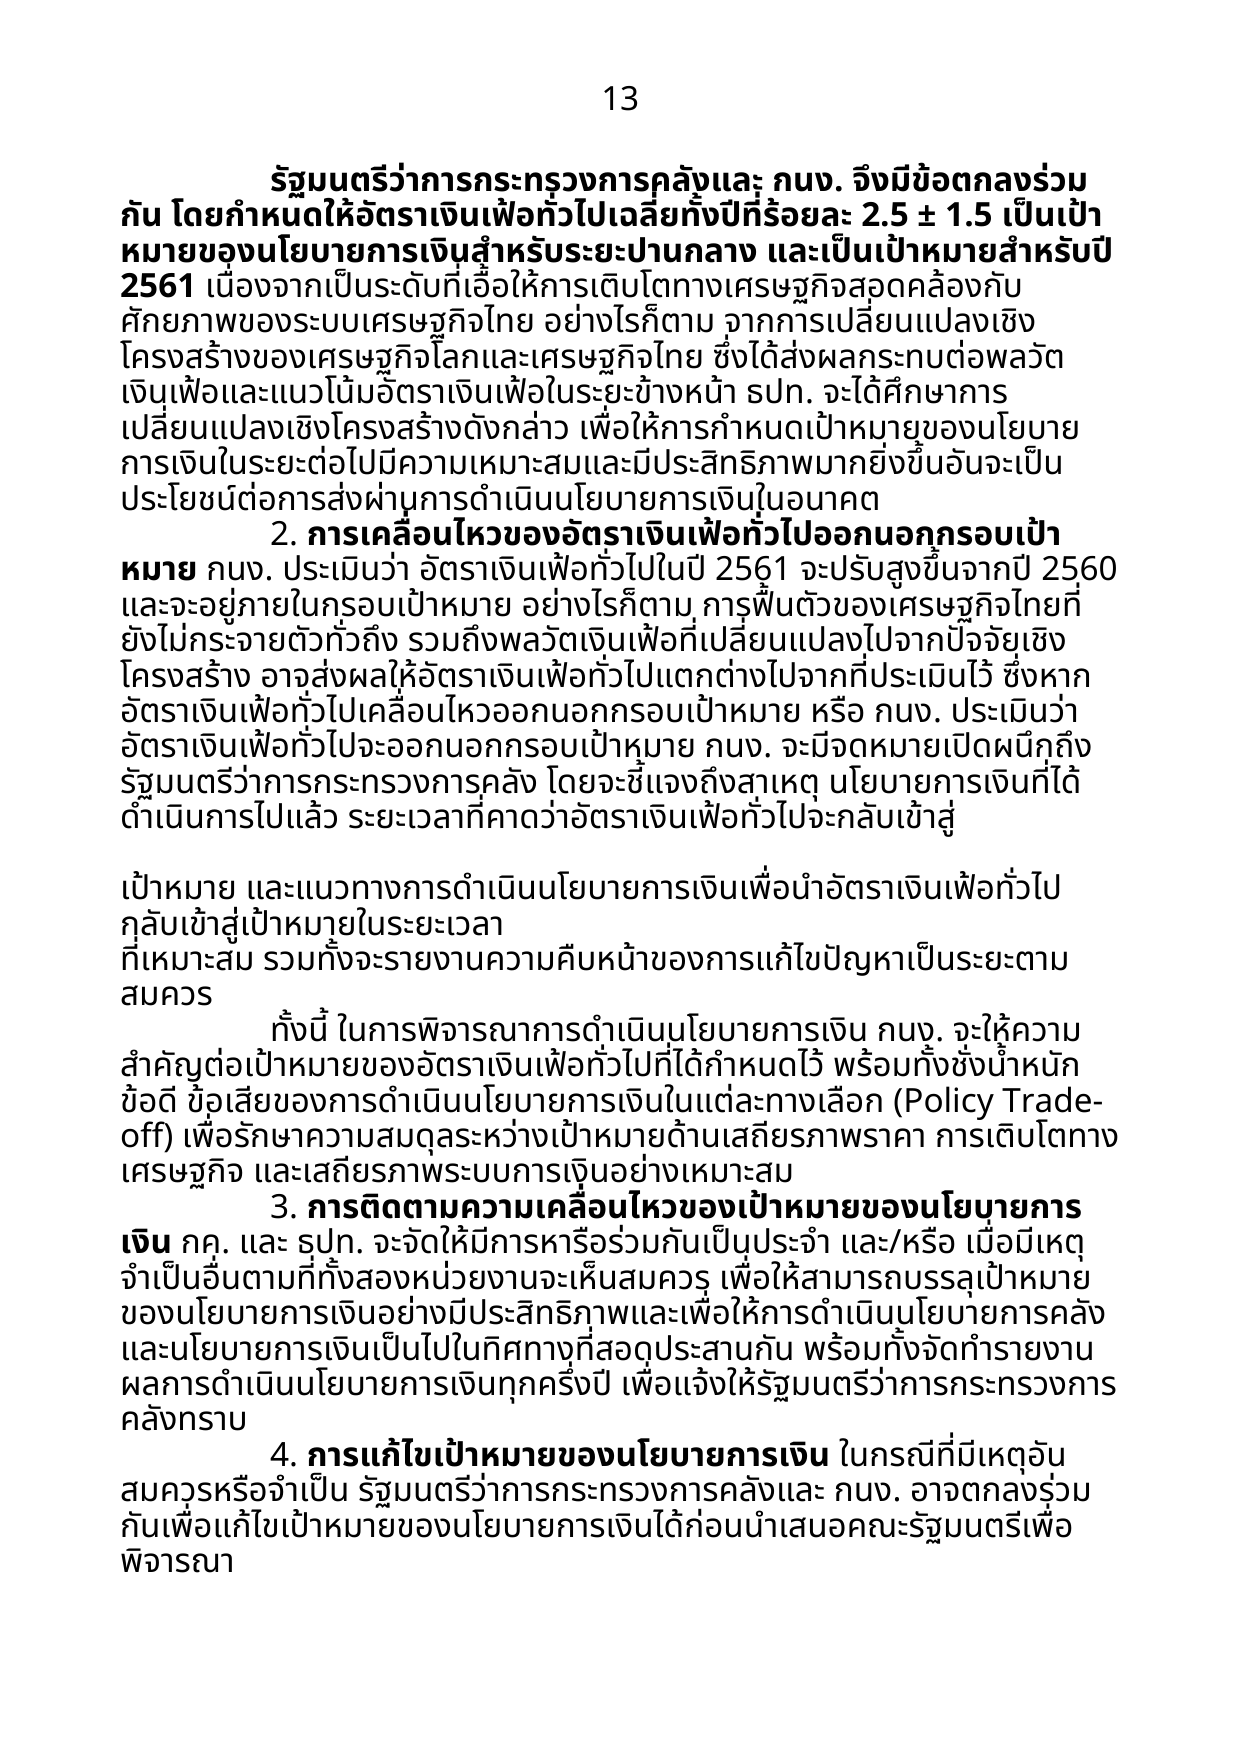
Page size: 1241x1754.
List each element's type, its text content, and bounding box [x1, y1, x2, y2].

text เป้าหมาย และแนวทางการดำเนินนโยบายการเงินเพื่อนำอัตราเงินเฟ้อทั่วไปกลับเข้าสู่เป้าหมายในระยะเวลา [120, 871, 1120, 942]
text 3. การติดตามความเคลื่อนไหวของเป้าหมายของนโยบายการเงิน กค. และ ธปท. จะจัดให้มีการหารือร่วมกันเป็นประจำ และ/หรือ เมื่อมีเหตุจำเป็นอื่นตามที่ทั้งสองหน่วยงานจะเห็นสมควร เพื่อให้สามารถบรรลุเป้าหมายของนโยบายการเงินอย่างมีประสิทธิภาพและเพื่อให้การดำเนินนโยบายการคลังและนโยบายการเงินเป็นไปในทิศทางที่สอดประสานกัน พร้อมทั้งจัดทำรายงานผลการดำเนินนโยบายการเงินทุกครึ่งปี เพื่อแจ้งให้รัฐมนตรีว่าการกระทรวงการคลังทราบ [120, 1190, 1120, 1438]
text 2. การเคลื่อนไหวของอัตราเงินเฟ้อทั่วไปออกนอกกรอบเป้าหมาย กนง. ประเมินว่า อัตราเงินเฟ้อทั่วไปในปี 2561 จะปรับสูงขึ้นจากปี 2560 และจะอยู่ภายในกรอบเป้าหมาย อย่างไรก็ตาม การฟื้นตัวของเศรษฐกิจไทยที่ยังไม่กระจายตัวทั่วถึง รวมถึงพลวัตเงินเฟ้อที่เปลี่ยนแปลงไปจากปัจจัยเชิงโครงสร้าง อาจส่งผลให้อัตราเงินเฟ้อทั่วไปแตกต่างไปจากที่ประเมินไว้ ซึ่งหากอัตราเงินเฟ้อทั่วไปเคลื่อนไหวออกนอกกรอบเป้าหมาย หรือ กนง. ประเมินว่าอัตราเงินเฟ้อทั่วไปจะออกนอกกรอบเป้าหมาย กนง. จะมีจดหมายเปิดผนึกถึงรัฐมนตรีว่าการกระทรวงการคลัง โดยจะชี้แจงถึงสาเหตุ นโยบายการเงินที่ได้ดำเนินการไปแล้ว ระยะเวลาที่คาดว่าอัตราเงินเฟ้อทั่วไปจะกลับเข้าสู่ [120, 517, 1120, 836]
text 4. การแก้ไขเป้าหมายของนโยบายการเงิน ในกรณีที่มีเหตุอันสมควรหรือจำเป็น รัฐมนตรีว่าการกระทรวงการคลังและ กนง. อาจตกลงร่วมกันเพื่อแก้ไขเป้าหมายของนโยบายการเงินได้ก่อนนำเสนอคณะรัฐมนตรีเพื่อพิจารณา [120, 1438, 1120, 1579]
text รัฐมนตรีว่าการกระทรวงการคลังและ กนง. จึงมีข้อตกลงร่วมกัน โดยกำหนดให้อัตราเงินเฟ้อทั่วไปเฉลี่ยทั้งปีที่ร้อยละ 2.5 ± 1.5 เป็นเป้าหมายของนโยบายการเงินสำหรับระยะปานกลาง และเป็นเป้าหมายสำหรับปี 2561 เนื่องจากเป็นระดับที่เอื้อให้การเติบโตทางเศรษฐกิจสอดคล้องกับศักยภาพของระบบเศรษฐกิจไทย อย่างไรก็ตาม จากการเปลี่ยนแปลงเชิงโครงสร้างของเศรษฐกิจโลกและเศรษฐกิจไทย ซึ่งได้ส่งผลกระทบต่อพลวัตเงินเฟ้อและแนวโน้มอัตราเงินเฟ้อในระยะข้างหน้า ธปท. จะได้ศึกษาการเปลี่ยนแปลงเชิงโครงสร้างดังกล่าว เพื่อให้การกำหนดเป้าหมายของนโยบายการเงินในระยะต่อไปมีความเหมาะสมและมีประสิทธิภาพมากยิ่งขึ้นอันจะเป็นประโยชน์ต่อการส่งผ่านการดำเนินนโยบายการเงินในอนาคต [120, 163, 1120, 517]
text ทั้งนี้ ในการพิจารณาการดำเนินนโยบายการเงิน กนง. จะให้ความสำคัญต่อเป้าหมายของอัตราเงินเฟ้อทั่วไปที่ได้กำหนดไว้ พร้อมทั้งชั่งน้ำหนักข้อดี ข้อเสียของการดำเนินนโยบายการเงินในแต่ละทางเลือก (Policy Trade-off) เพื่อรักษาความสมดุลระหว่างเป้าหมายด้านเสถียรภาพราคา การเติบโตทางเศรษฐกิจ และเสถียรภาพระบบการเงินอย่างเหมาะสม [120, 1013, 1120, 1190]
text ที่เหมาะสม รวมทั้งจะรายงานความคืบหน้าของการแก้ไขปัญหาเป็นระยะตามสมควร [120, 942, 1120, 1013]
